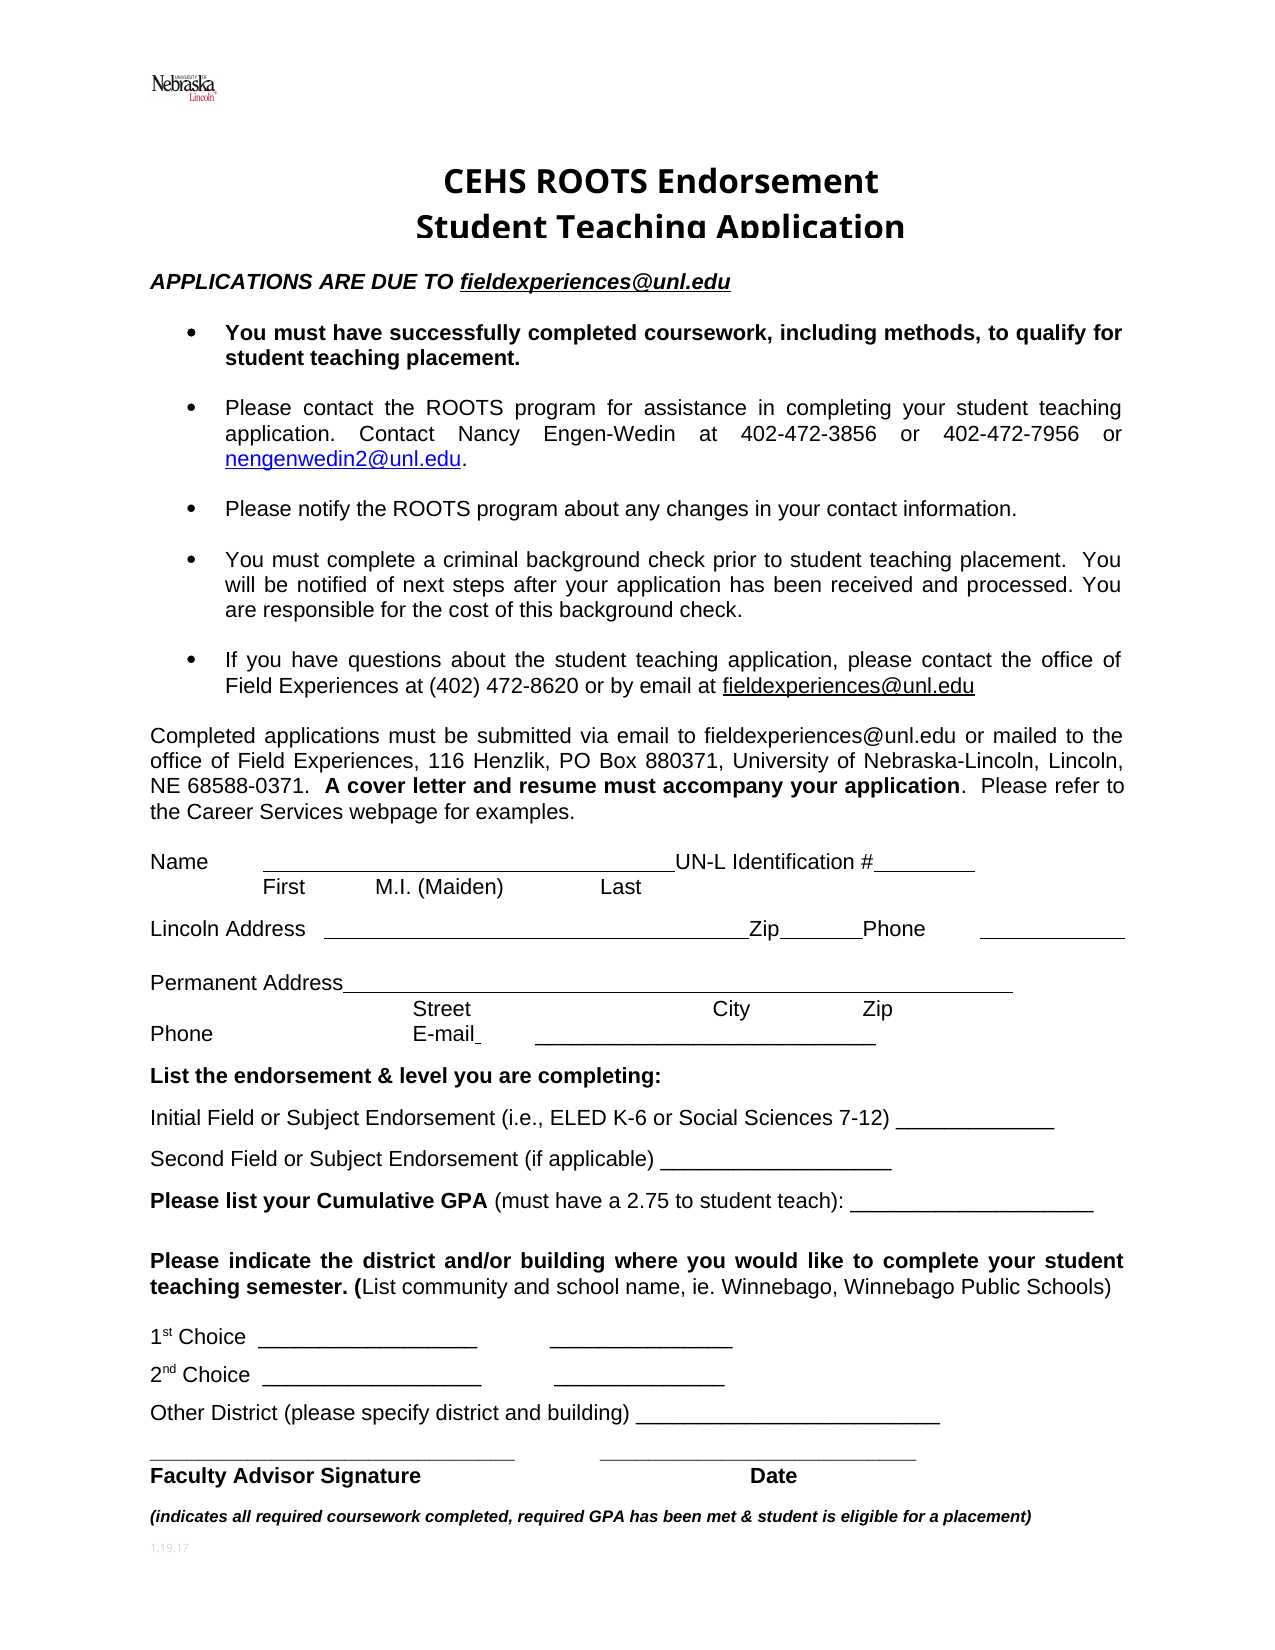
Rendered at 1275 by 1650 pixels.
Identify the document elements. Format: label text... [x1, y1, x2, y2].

text Faculty Advisor Signature Date [150, 1463, 1125, 1488]
text Other District (please specify district and building) _________________________ [150, 1400, 1125, 1425]
text ______________________________ __________________________ [150, 1437, 1125, 1463]
picture [150, 75, 217, 101]
text 1st Choice __________________ _______________ [150, 1324, 1125, 1349]
text Initial Field or Subject Endorsement (i.e., ELED K-6 or Social Sciences 7-12) _____________ [150, 1104, 1125, 1129]
list Please contact the ROOTS program for assistance in completing your student teaching application. Contact Nancy Engen-Wedin at 402-472-3856 or 402-472-7956 or nengenwedin2@unl.edu. [187, 395, 1123, 471]
list You must have successfully completed coursework, including methods, to qualify for student teaching placement. [187, 319, 1123, 370]
text Please indicate the district and/or building where you would like to complete your student teaching semester. (List community and school name, ie. Winnebago, Winnebago Public Schools) [150, 1248, 1125, 1299]
text First M.I. (Maiden) Last [150, 874, 1125, 899]
text Completed applications must be submitted via email to fieldexperiences@unl.edu or mailed to the office of Field Experiences, 116 Henzlik, PO Box 880371, University of Nebraska-Lincoln, Lincoln, NE 68588-0371. A cover letter and resume must accompany your application. Please refer to the Career Services webpage for examples. [150, 723, 1125, 824]
text Name UN-L Identification # [150, 849, 1125, 874]
text Phone E-mail ____________________________ [150, 1021, 1125, 1046]
list If you have questions about the student teaching application, please contact the office of Field Experiences at (402) 472-8620 or by email at fieldexperiences@unl.edu [187, 647, 1123, 698]
text Street City Zip [150, 995, 1125, 1021]
text Lincoln Address Zip Phone [150, 916, 1125, 941]
text (indicates all required coursework completed, required GPA has been met & student is eligible for a placement) [150, 1507, 1125, 1526]
list You must complete a criminal background check prior to student teaching placement. You will be notified of next steps after your application has been received and processed. You are responsible for the cost of this background check. [187, 546, 1123, 622]
list Please notify the ROOTS program about any changes in your contact information. [187, 496, 1123, 521]
text APPLICATIONS ARE DUE TO fieldexperiences@unl.edu [150, 143, 1125, 294]
text Second Field or Subject Endorsement (if applicable) ___________________ [150, 1146, 1125, 1171]
text Please list your Cumulative GPA (must have a 2.75 to student teach): ____________________ [150, 1188, 1125, 1213]
text List the endorsement & level you are completing: [150, 1062, 1125, 1088]
text Permanent Address [150, 958, 1125, 995]
text 2nd Choice __________________ ______________ [150, 1362, 1125, 1387]
